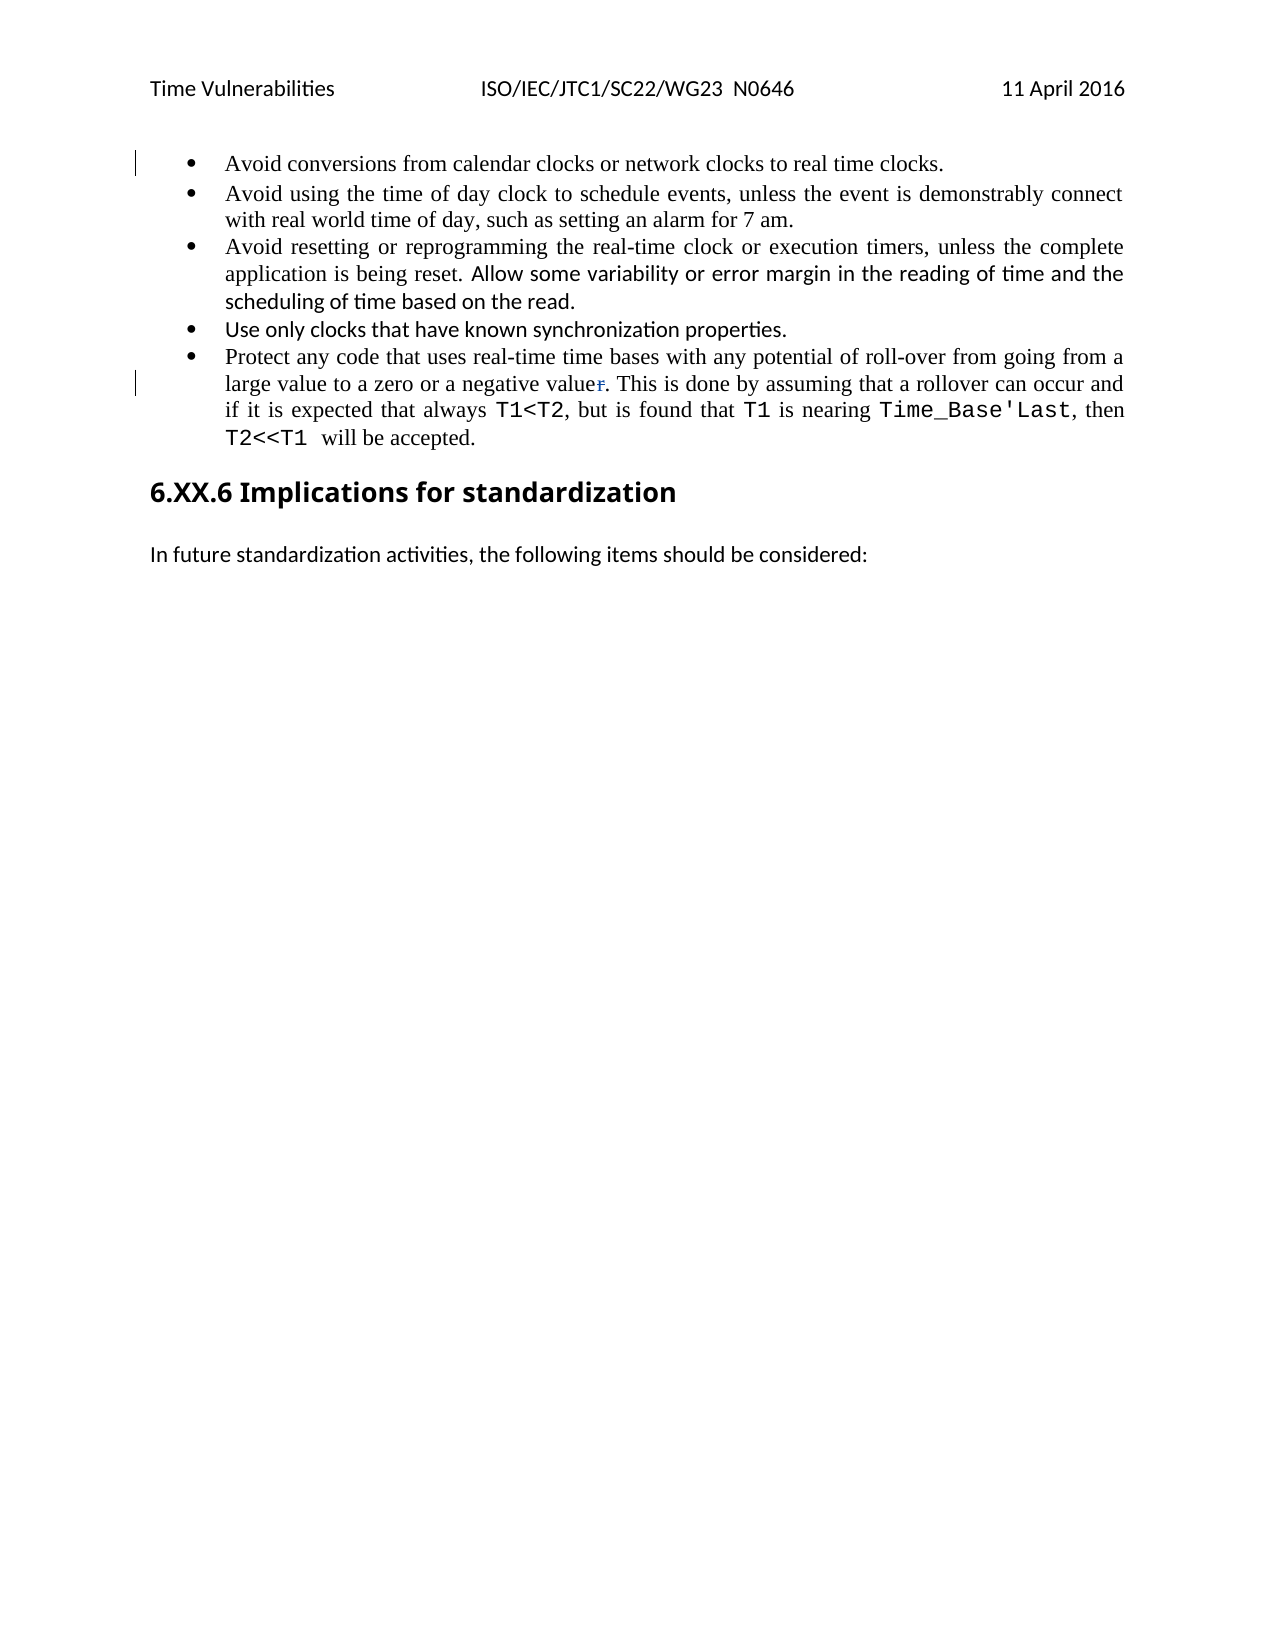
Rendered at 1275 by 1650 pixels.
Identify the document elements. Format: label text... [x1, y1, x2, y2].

text In future standardization activities, the following items should be considered: [150, 540, 1125, 568]
list Avoid conversions from calendar clocks or network clocks to real time clocks. [187, 150, 1125, 176]
list Avoid using the time of day clock to schedule events, unless the event is demonstrably connect with real world time of day, such as setting an alarm for 7 am. [187, 180, 1125, 233]
list Use only clocks that have known synchronization properties. [187, 315, 1125, 343]
list Protect any code that uses real-time time bases with any potential of roll-over from going from a large value to a zero or a negative value. This is done by assuming that a rollover can occur and if it is expected that always T1<T2, but is found that T1 is nearing Time_Base'Last, then T2<<T1 will be accepted. [187, 343, 1125, 452]
subtitle 6.XX.6 Implications for standardization [150, 473, 1125, 510]
list Avoid resetting or reprogramming the real-time clock or execution timers, unless the complete application is being reset. Allow some variability or error margin in the reading of time and the scheduling of time based on the read. [187, 233, 1125, 315]
